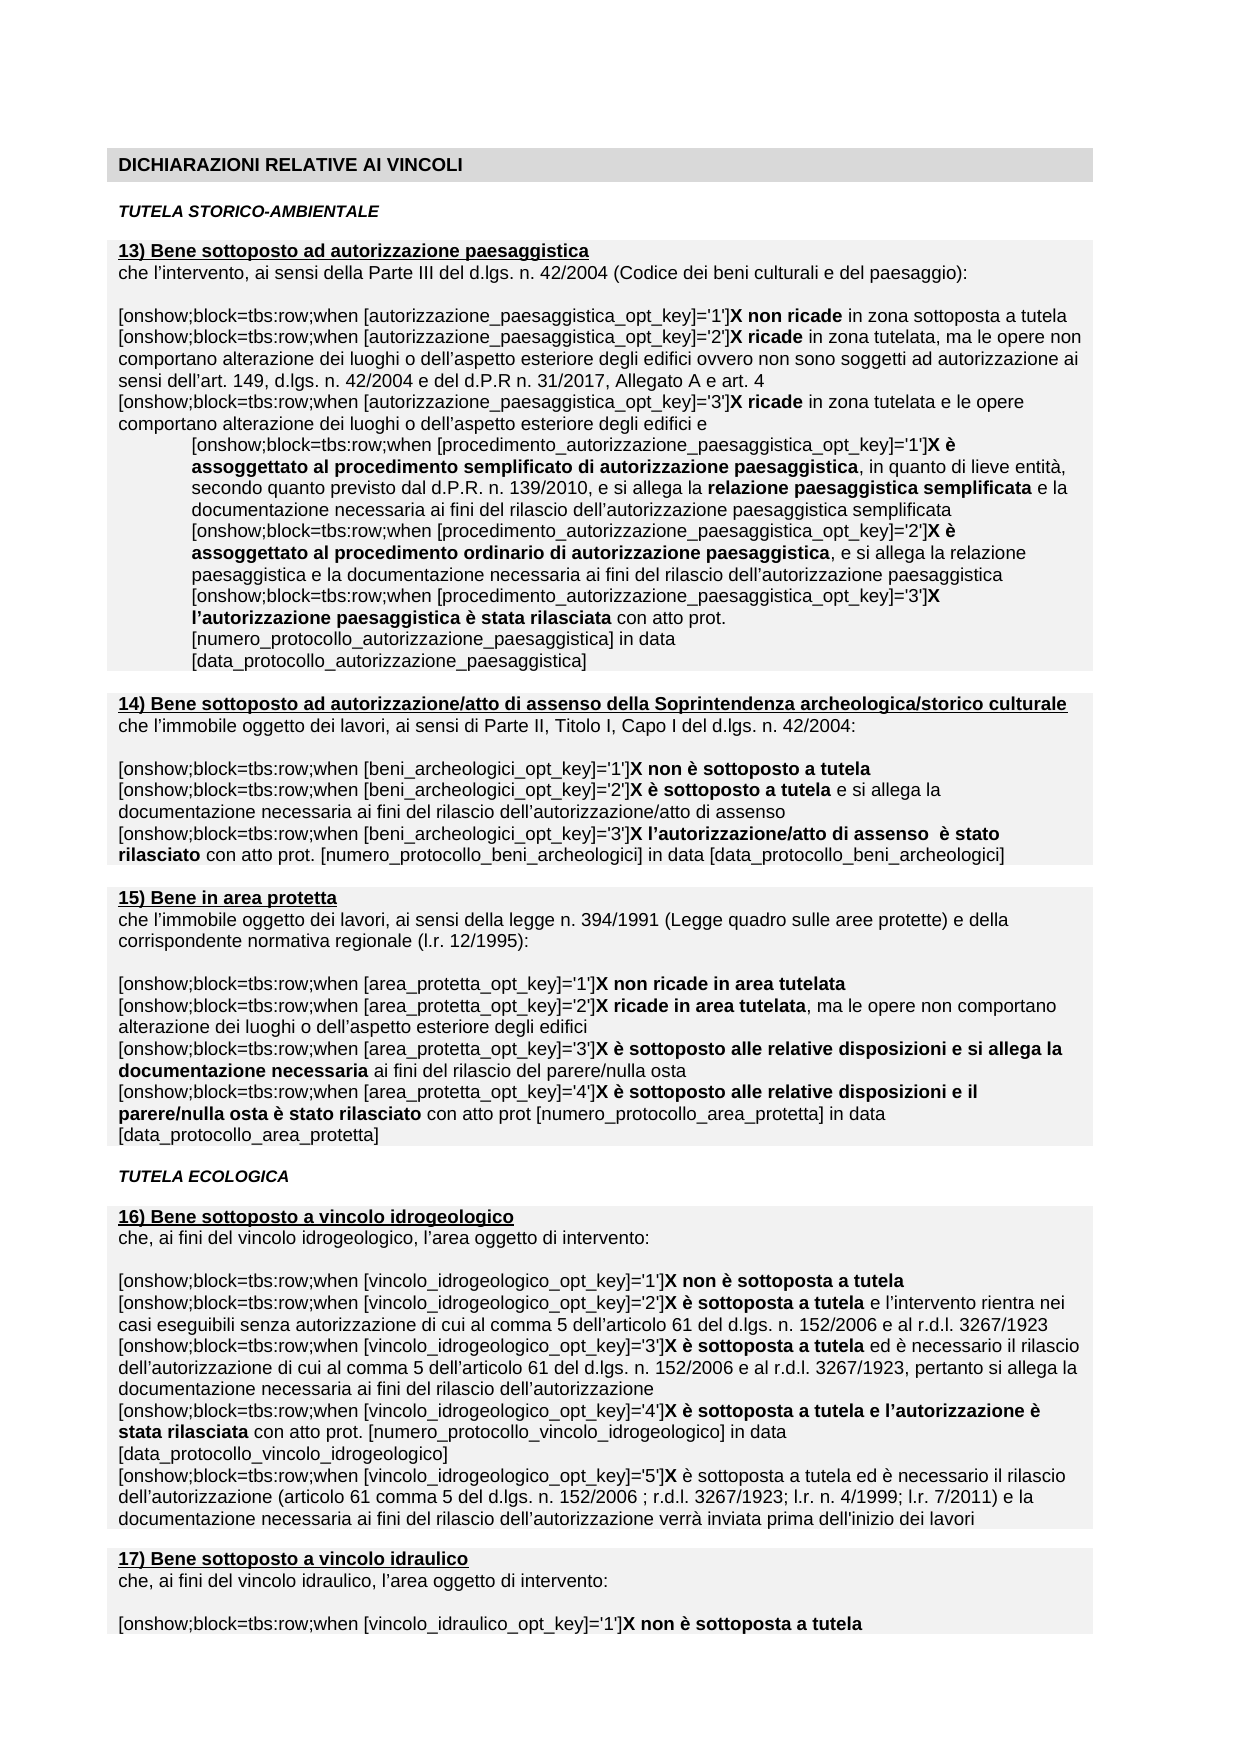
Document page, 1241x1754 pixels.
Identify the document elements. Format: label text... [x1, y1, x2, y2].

table_header 15) Bene in area protetta che l’immobile oggetto dei lavori, ai sensi della legge n. 394/1991 (Legge quadro sulle aree protette) e della corrispondente normativa regionale (l.r. 12/1995): [107, 887, 1093, 973]
table_cell [onshow;block=tbs:row;when [beni_archeologici_opt_key]='1']X non è sottoposto a tutela [107, 758, 1093, 779]
table_cell [onshow;block=tbs:row;when [vincolo_idrogeologico_opt_key]='5']X è sottoposta a tutela ed è necessario il rilascio dell’autorizzazione (articolo 61 comma 5 del d.lgs. n. 152/2006 ; r.d.l. 3267/1923; l.r. n. 4/1999; l.r. 7/2011) e la documentazione necessaria ai fini del rilascio dell’autorizzazione verrà inviata prima dell'inizio dei lavori [107, 1464, 1093, 1529]
table_cell [onshow;block=tbs:row;when [vincolo_idrogeologico_opt_key]='2']X è sottoposta a tutela e l’intervento rientra nei casi eseguibili senza autorizzazione di cui al comma 5 dell’articolo 61 del d.lgs. n. 152/2006 e al r.d.l. 3267/1923 [107, 1292, 1093, 1335]
table_header 17) Bene sottoposto a vincolo idraulico che, ai fini del vincolo idraulico, l’area oggetto di intervento: [107, 1548, 1093, 1613]
table_cell [onshow;block=tbs:row;when [area_protetta_opt_key]='4']X è sottoposto alle relative disposizioni e il parere/nulla osta è stato rilasciato con atto prot [numero_protocollo_area_protetta] in data [data_protocollo_area_protetta] [107, 1081, 1093, 1146]
table_header 13) Bene sottoposto ad autorizzazione paesaggistica che l’intervento, ai sensi della Parte III del d.lgs. n. 42/2004 (Codice dei beni culturali e del paesaggio): [107, 240, 1093, 305]
table_cell [onshow;block=tbs:row;when [area_protetta_opt_key]='2']X ricade in area tutelata, ma le opere non comportano alterazione dei luoghi o dell’aspetto esteriore degli edifici [107, 995, 1093, 1038]
table_cell [onshow;block=tbs:row;when [autorizzazione_paesaggistica_opt_key]='1']X non ricade in zona sottoposta a tutela [107, 305, 1093, 326]
table_cell [onshow;block=tbs:row;when [beni_archeologici_opt_key]='3']X l’autorizzazione/atto di assenso è stato rilasciato con atto prot. [numero_protocollo_beni_archeologici] in data [data_protocollo_beni_archeologici] [107, 822, 1093, 865]
table_cell [onshow;block=tbs:row;when [area_protetta_opt_key]='3']X è sottoposto alle relative disposizioni e si allega la documentazione necessaria ai fini del rilascio del parere/nulla osta [107, 1038, 1093, 1081]
table_cell [onshow;block=tbs:row;when [area_protetta_opt_key]='1']X non ricade in area tutelata [107, 973, 1093, 995]
table_header 16) Bene sottoposto a vincolo idrogeologico che, ai fini del vincolo idrogeologico, l’area oggetto di intervento: [107, 1206, 1093, 1270]
table_cell [onshow;block=tbs:row;when [autorizzazione_paesaggistica_opt_key]='3']X ricade in zona tutelata e le opere comportano alterazione dei luoghi o dell’aspetto esteriore degli edifici e [107, 391, 1093, 671]
table_header DICHIARAZIONI RELATIVE AI VINCOLI [107, 148, 1093, 182]
table_header 14) Bene sottoposto ad autorizzazione/atto di assenso della Soprintendenza archeologica/storico culturale che l’immobile oggetto dei lavori, ai sensi di Parte II, Titolo I, Capo I del d.lgs. n. 42/2004: [107, 693, 1093, 758]
table_cell [onshow;block=tbs:row;when [vincolo_idrogeologico_opt_key]='3']X è sottoposta a tutela ed è necessario il rilascio dell’autorizzazione di cui al comma 5 dell’articolo 61 del d.lgs. n. 152/2006 e al r.d.l. 3267/1923, pertanto si allega la documentazione necessaria ai fini del rilascio dell’autorizzazione [107, 1335, 1093, 1400]
text TUTELA ECOLOGICA [118, 1167, 1122, 1186]
table_cell [onshow;block=tbs:row;when [autorizzazione_paesaggistica_opt_key]='2']X ricade in zona tutelata, ma le opere non comportano alterazione dei luoghi o dell’aspetto esteriore degli edifici ovvero non sono soggetti ad autorizzazione ai sensi dell’art. 149, d.lgs. n. 42/2004 e del d.P.R n. 31/2017, Allegato A e art. 4 [107, 326, 1093, 391]
table_cell [onshow;block=tbs:row;when [vincolo_idraulico_opt_key]='1']X non è sottoposta a tutela [107, 1613, 1093, 1634]
text TUTELA STORICO-AMBIENTALE [118, 202, 1122, 221]
table_cell [onshow;block=tbs:row;when [vincolo_idrogeologico_opt_key]='4']X è sottoposta a tutela e l’autorizzazione è stata rilasciata con atto prot. [numero_protocollo_vincolo_idrogeologico] in data [data_protocollo_vincolo_idrogeologico] [107, 1400, 1093, 1464]
table_cell [onshow;block=tbs:row;when [vincolo_idrogeologico_opt_key]='1']X non è sottoposta a tutela [107, 1270, 1093, 1292]
table_cell [onshow;block=tbs:row;when [beni_archeologici_opt_key]='2']X è sottoposto a tutela e si allega la documentazione necessaria ai fini del rilascio dell’autorizzazione/atto di assenso [107, 779, 1093, 822]
